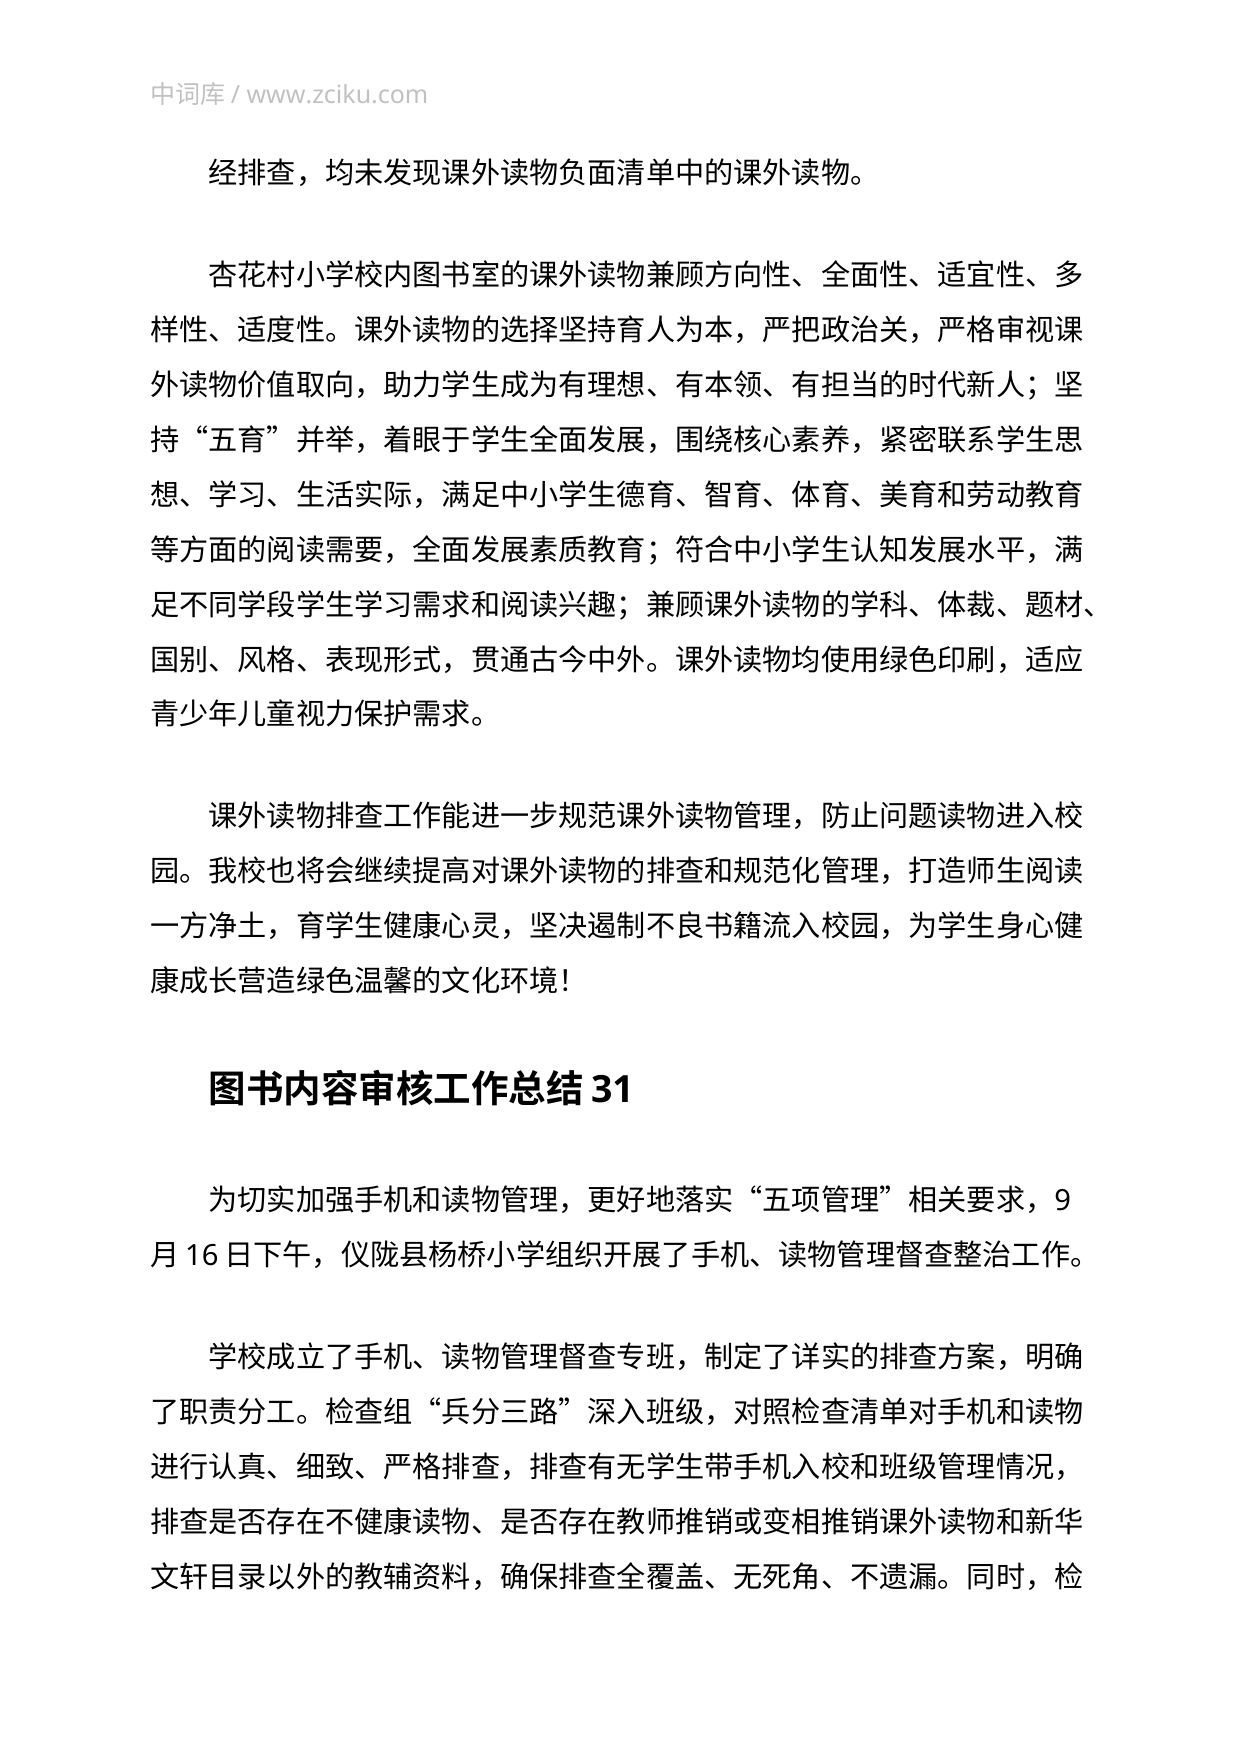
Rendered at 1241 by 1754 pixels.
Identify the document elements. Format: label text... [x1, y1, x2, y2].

text 为切实加强手机和读物管理，更好地落实“五项管理”相关要求，9月16日下午，仪陇县杨桥小学组织开展了手机、读物管理督查整治工作。 [150, 1177, 1090, 1274]
text 图书内容审核工作总结31 [150, 1059, 1090, 1114]
text 杏花村小学校内图书室的课外读物兼顾方向性、全面性、适宜性、多样性、适度性。课外读物的选择坚持育人为本，严把政治关，严格审视课外读物价值取向，助力学生成为有理想、有本领、有担当的时代新人；坚持“五育”并举，着眼于学生全面发展，围绕核心素养，紧密联系学生思想、学习、生活实际，满足中小学生德育、智育、体育、美育和劳动教育等方面的阅读需要，全面发展素质教育；符合中小学生认知发展水平，满足不同学段学生学习需求和阅读兴趣；兼顾课外读物的学科、体裁、题材、国别、风格、表现形式，贯通古今中外。课外读物均使用绿色印刷，适应青少年儿童视力保护需求。 [150, 252, 1090, 733]
text 课外读物排查工作能进一步规范课外读物管理，防止问题读物进入校园。我校也将会继续提高对课外读物的排查和规范化管理，打造师生阅读一方净土，育学生健康心灵，坚决遏制不良书籍流入校园，为学生身心健康成长营造绿色温馨的文化环境！ [150, 793, 1090, 1000]
text 经排查，均未发现课外读物负面清单中的课外读物。 [150, 150, 1090, 192]
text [150, 1334, 1090, 1596]
